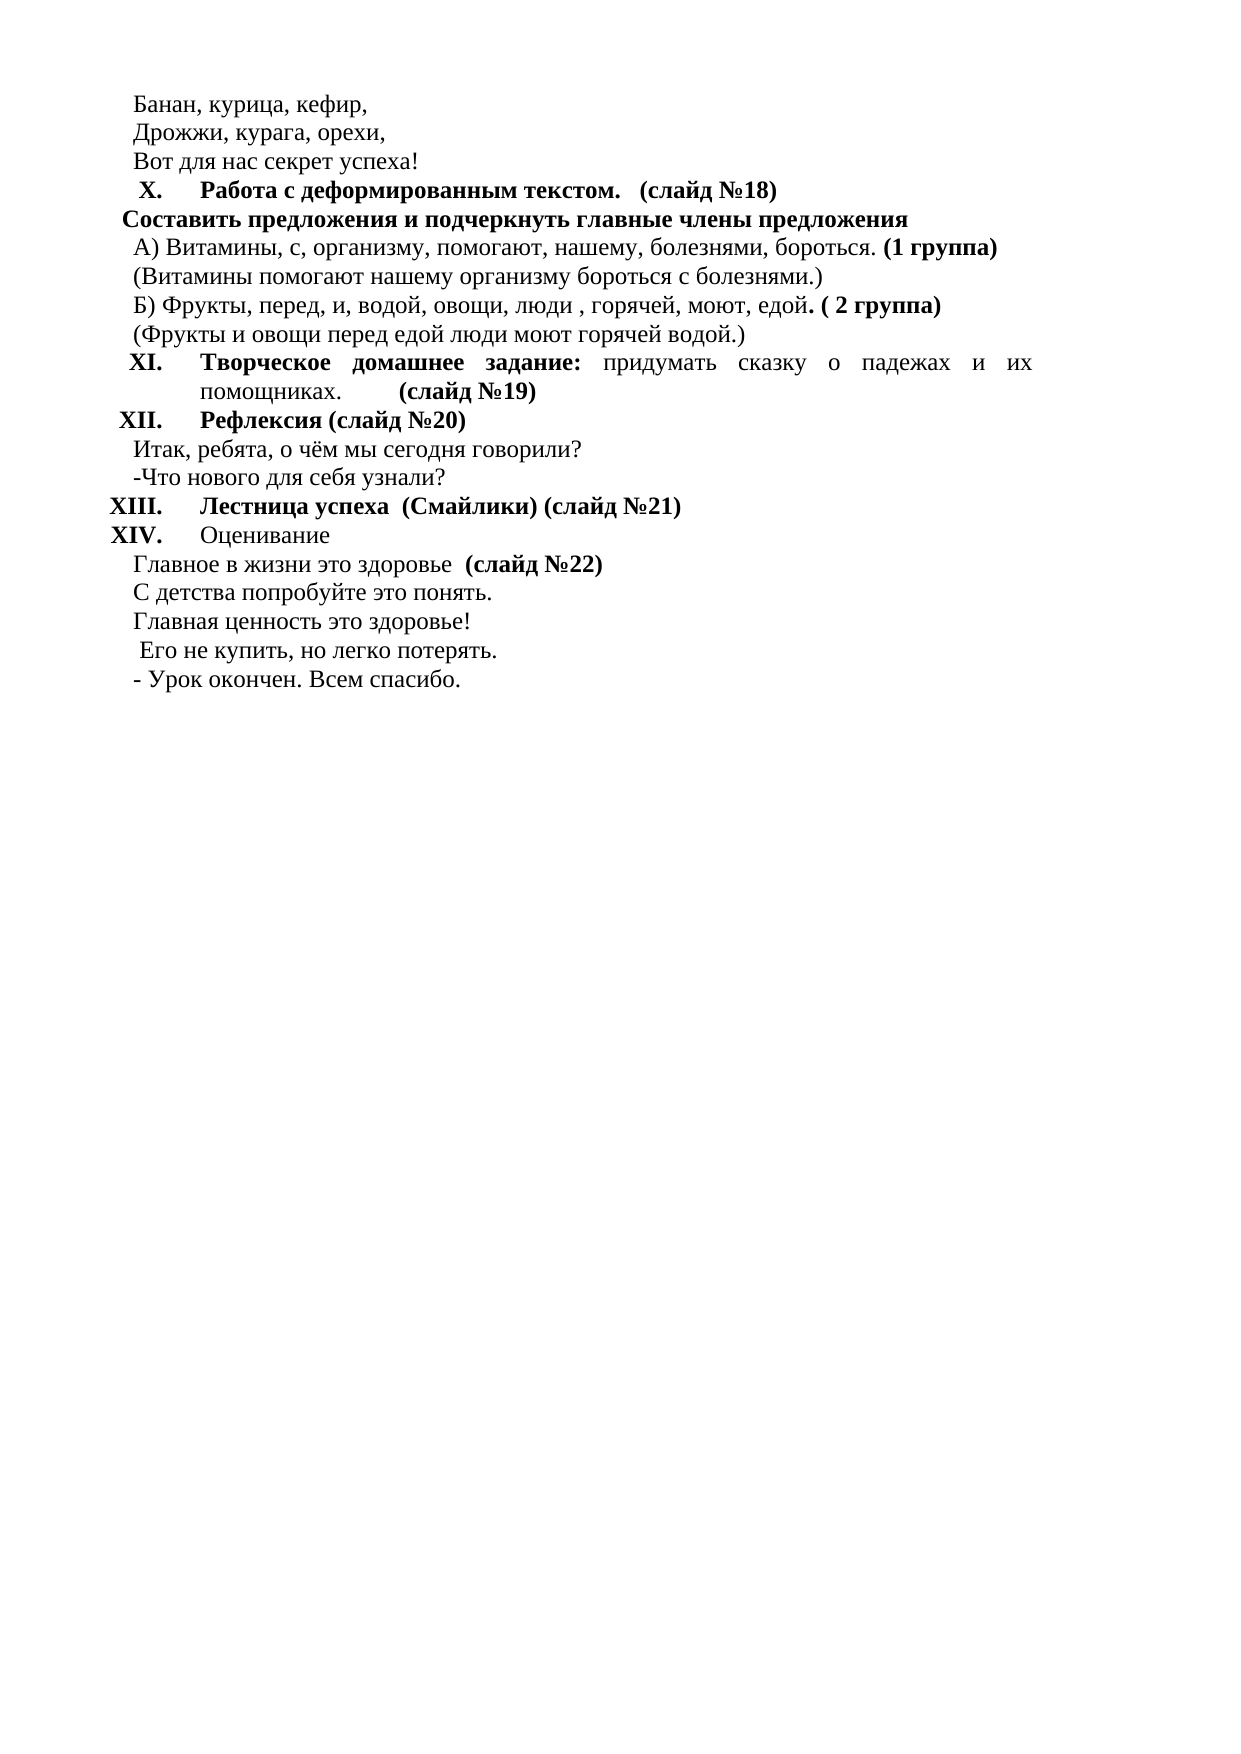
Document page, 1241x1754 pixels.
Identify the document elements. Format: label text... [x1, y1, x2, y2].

text Главное в жизни это здоровье (слайд №22) [133, 549, 1033, 577]
text Главная ценность это здоровье! [133, 606, 1033, 635]
text Дрожжи, курага, орехи, [133, 117, 1033, 146]
text Его не купить, но легко потерять. [133, 635, 1033, 664]
text Вот для нас секрет успеха! [133, 146, 1033, 175]
text С детства попробуйте это понять. [133, 577, 1033, 606]
text Итак, ребята, о чём мы сегодня говорили? [133, 434, 1033, 462]
text - Урок окончен. Всем спасибо. [133, 664, 1033, 692]
text -Что нового для себя узнали? [133, 462, 1033, 491]
text Б) Фрукты, перед, и, водой, овощи, люди , горячей, моют, едой. ( 2 группа) [133, 290, 1033, 319]
list Творческое домашнее задание: придумать сказку о падежах и их помощниках. (слайд №19) [162, 347, 1033, 405]
list Рефлексия (слайд №20) [162, 405, 1033, 434]
text (Витамины помогают нашему организму бороться с болезнями.) [133, 261, 1033, 290]
text А) Витамины, с, организму, помогают, нашему, болезнями, бороться. (1 группа) [133, 232, 1033, 261]
list Лестница успеха (Смайлики) (слайд №21) [162, 491, 1033, 520]
list Работа с деформированным текстом. (слайд №18) [162, 175, 1033, 204]
list Оценивание [162, 520, 1033, 549]
text (Фрукты и овощи перед едой люди моют горячей водой.) [133, 319, 1033, 347]
text Банан, курица, кефир, [133, 89, 1033, 117]
text Составить предложения и подчеркнуть главные члены предложения [59, 204, 1033, 232]
